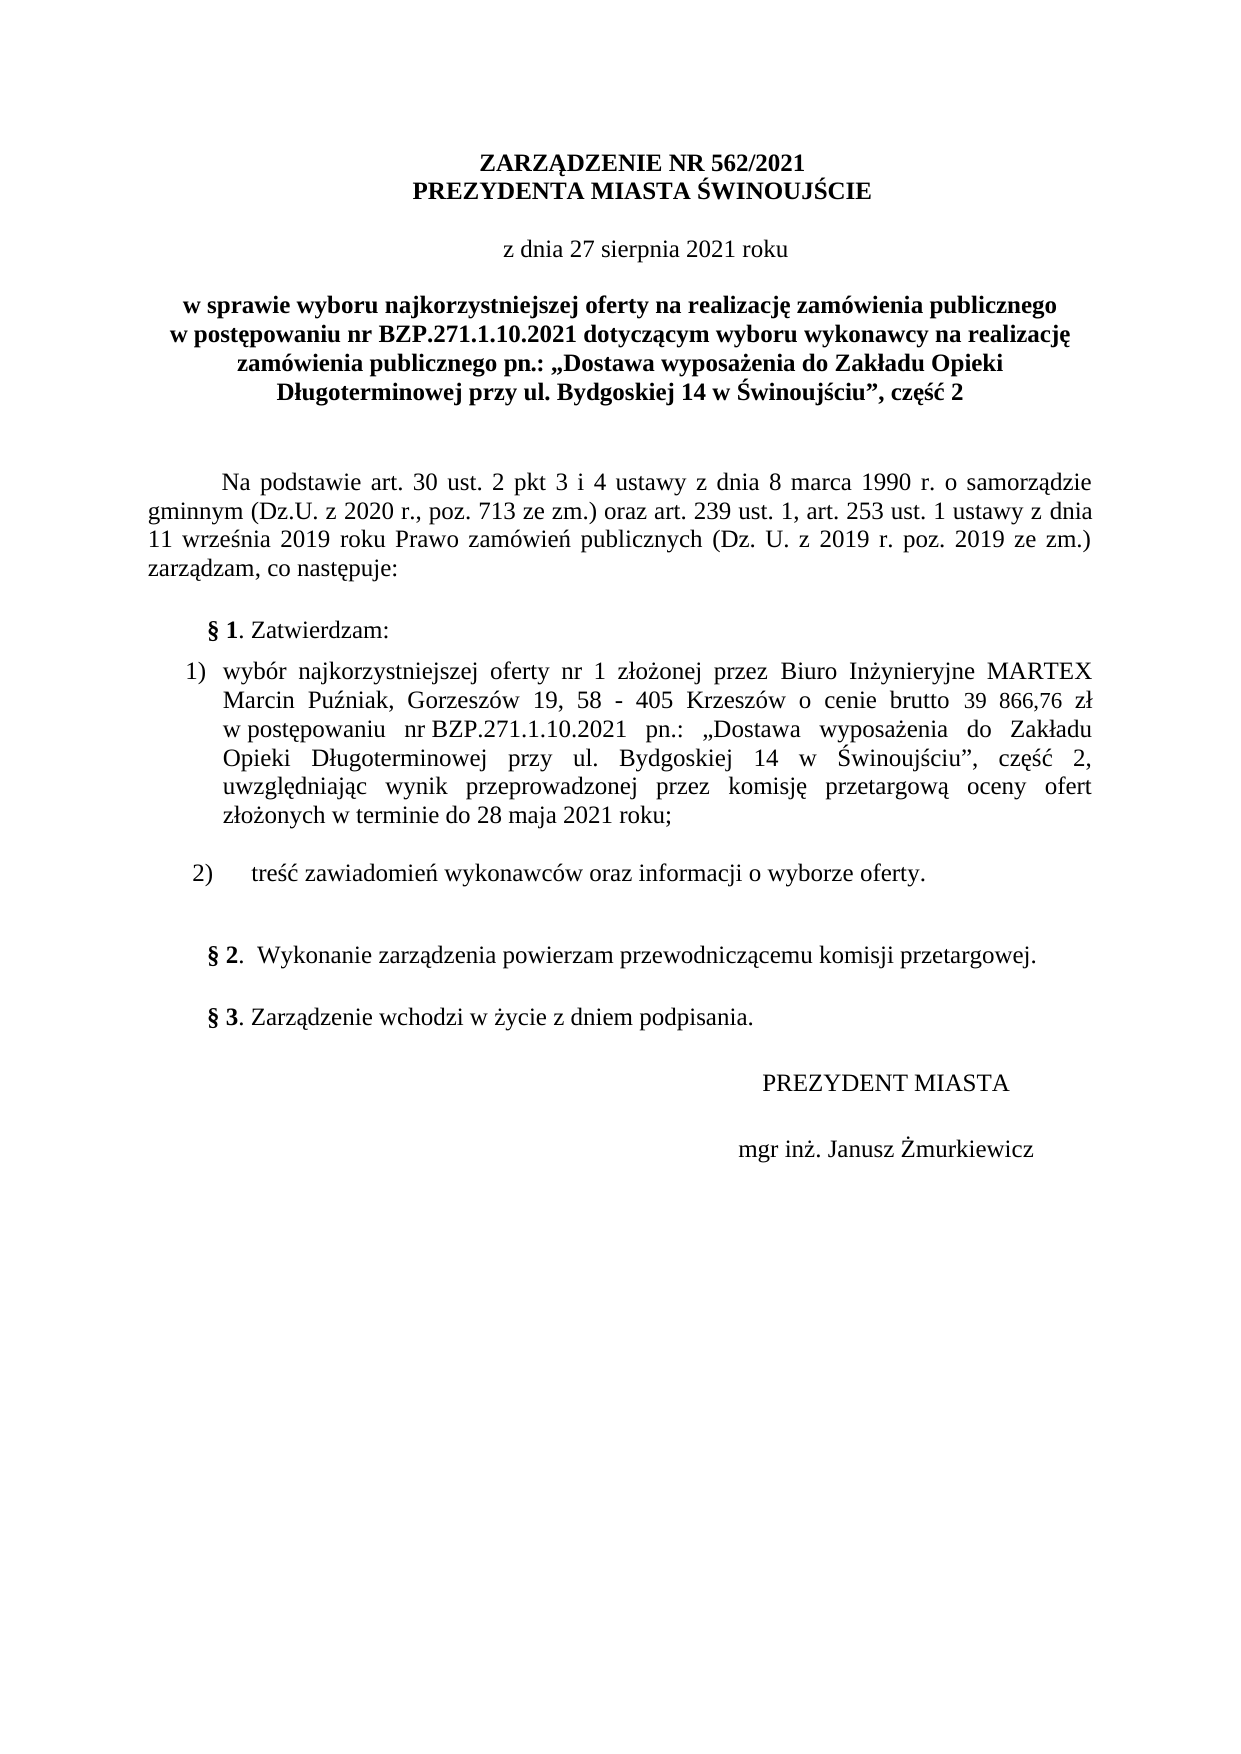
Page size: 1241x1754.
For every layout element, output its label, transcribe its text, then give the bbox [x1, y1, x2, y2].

title ZARZĄDZENIE NR 562/2021 [148, 148, 1092, 176]
text § 2. Wykonanie zarządzenia powierzam przewodniczącemu komisji przetargowej. [148, 940, 1092, 969]
list wybór najkorzystniejszej oferty nr 1 złożonej przez Biuro Inżynieryjne MARTEX Marcin Puźniak, Gorzeszów 19, 58 - 405 Krzeszów o cenie brutto 39 866,76 zł w postępowaniu nr BZP.271.1.10.2021 pn.: „Dostawa wyposażenia do Zakładu Opieki Długoterminowej przy ul. Bydgoskiej 14 w Świnoujściu”, część 2, uwzględniając wynik przeprowadzonej przez komisję przetargową oceny ofert złożonych w terminie do 28 maja 2021 roku; [185, 656, 1092, 829]
text § 1. Zatwierdzam: [148, 615, 1092, 644]
title z dnia 27 sierpnia 2021 roku [148, 234, 1092, 263]
text Na podstawie art. 30 ust. 2 pkt 3 i 4 ustawy z dnia 8 marca 1990 r. o samorządzie gminnym (Dz.U. z 2020 r., poz. 713 ze zm.) oraz art. 239 ust. 1, art. 253 ust. 1 ustawy z dnia 11 września 2019 roku Prawo zamówień publicznych (Dz. U. z 2019 r. poz. 2019 ze zm.) zarządzam, co następuje: [148, 467, 1092, 582]
list treść zawiadomień wykonawców oraz informacji o wyborze oferty. [192, 858, 1092, 886]
text mgr inż. Janusz Żmurkiewicz [679, 1134, 1092, 1163]
text w sprawie wyboru najkorzystniejszej oferty na realizację zamówienia publicznego w postępowaniu nr BZP.271.1.10.2021 dotyczącym wyboru wykonawcy na realizację zamówienia publicznego pn.: „Dostawa wyposażenia do Zakładu Opieki Długoterminowej przy ul. Bydgoskiej 14 w Świnoujściu”, część 2 [148, 290, 1092, 405]
title PREZYDENTA MIASTA ŚWINOUJŚCIE [148, 176, 1092, 205]
text PREZYDENT MIASTA [679, 1068, 1092, 1097]
text § 3. Zarządzenie wchodzi w życie z dniem podpisania. [148, 1002, 1092, 1031]
